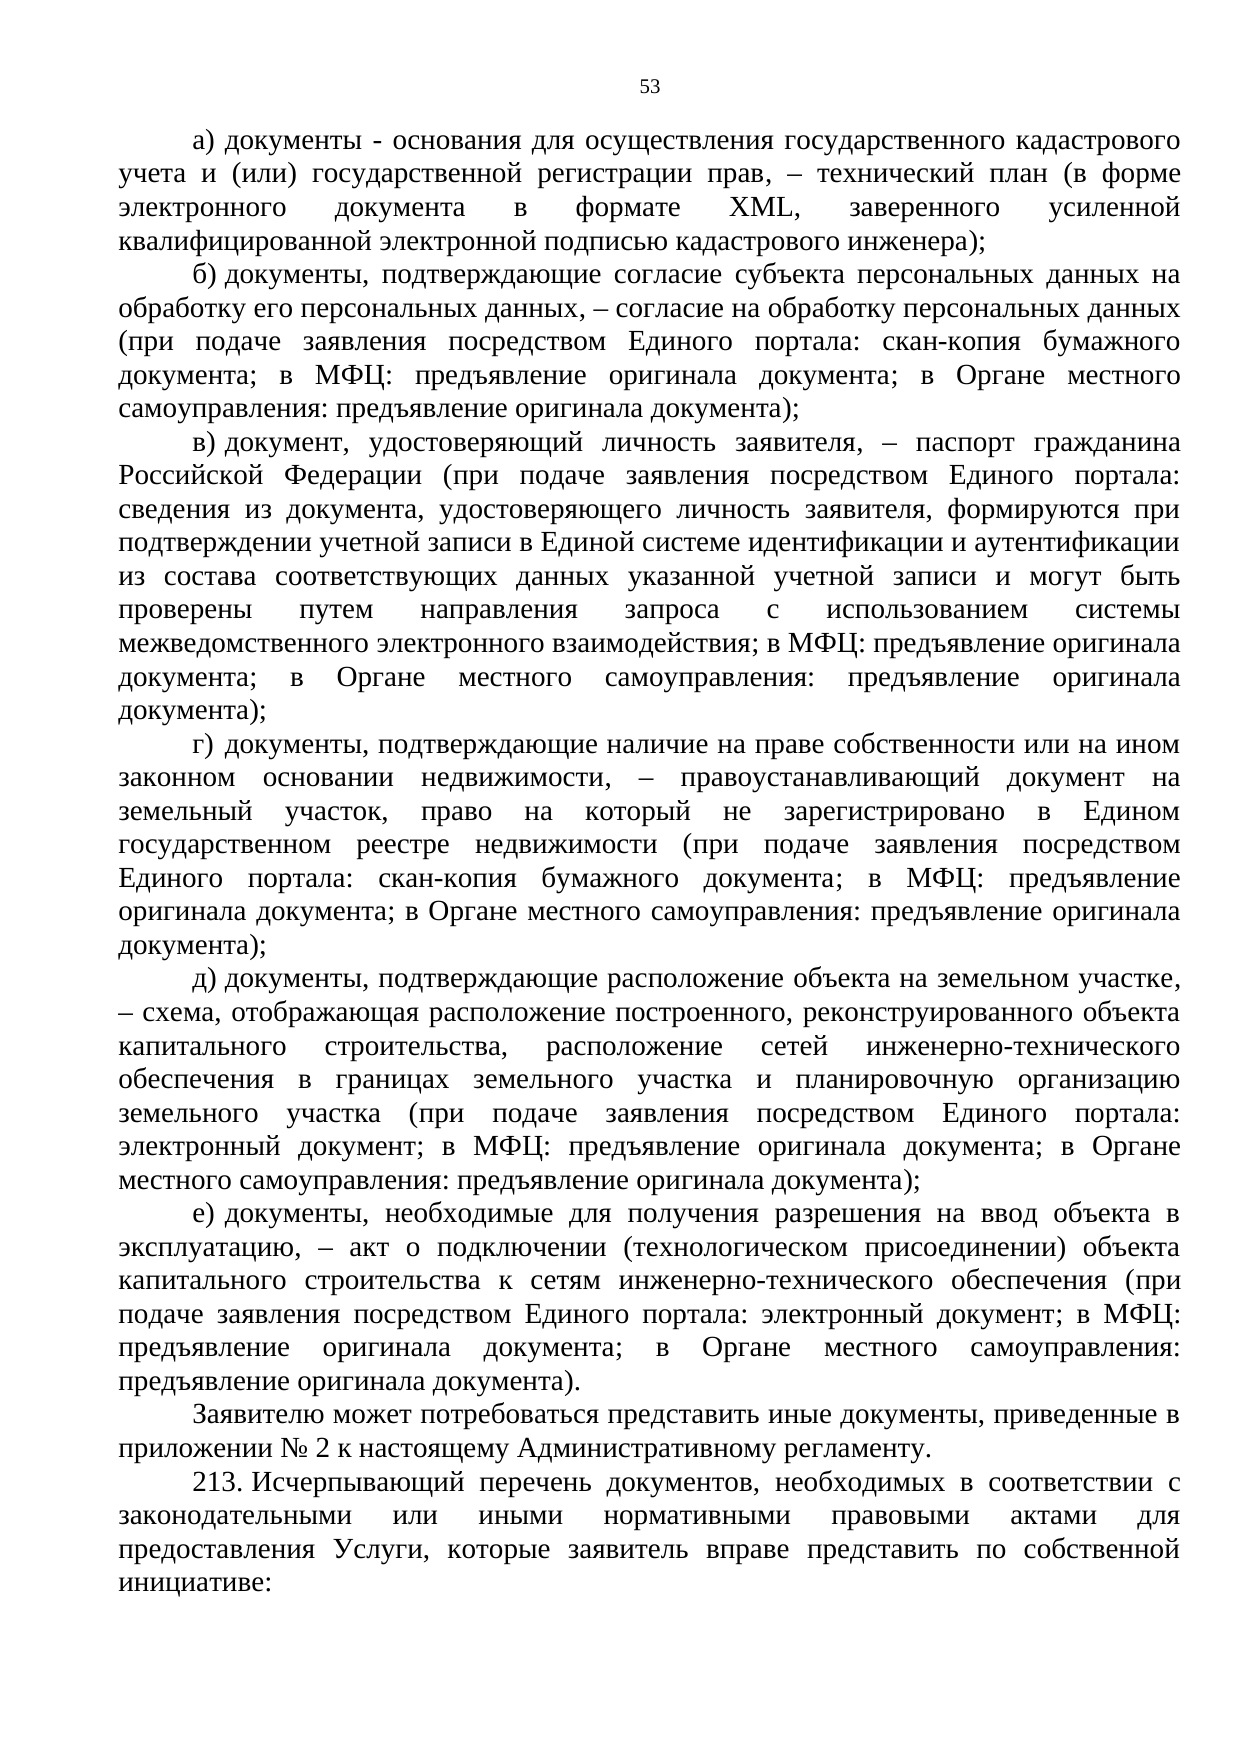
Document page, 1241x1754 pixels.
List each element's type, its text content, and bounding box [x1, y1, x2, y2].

list документы, подтверждающие наличие на праве собственности или на ином законном основании недвижимости, – правоустанавливающий документ на земельный участок, право на который не зарегистрировано в Едином государственном реестре недвижимости (при подаче заявления посредством Единого портала: скан-копия бумажного документа; в МФЦ: предъявление оригинала документа; в Органе местного самоуправления: предъявление оригинала документа); [118, 726, 1181, 961]
text Заявителю может потребоваться представить иные документы, приведенные в приложении № 2 к настоящему Административному регламенту. [118, 1397, 1181, 1464]
list документы, необходимые для получения разрешения на ввод объекта в эксплуатацию, – акт о подключении (технологическом присоединении) объекта капитального строительства к сетям инженерно-технического обеспечения (при подаче заявления посредством Единого портала: электронный документ; в МФЦ: предъявление оригинала документа; в Органе местного самоуправления: предъявление оригинала документа). [118, 1195, 1181, 1397]
list документы - основания для осуществления государственного кадастрового учета и (или) государственной регистрации прав, – технический план (в форме электронного документа в формате XML, заверенного усиленной квалифицированной электронной подписью кадастрового инженера); [118, 122, 1181, 256]
list документы, подтверждающие расположение объекта на земельном участке, – схема, отображающая расположение построенного, реконструированного объекта капитального строительства, расположение сетей инженерно-технического обеспечения в границах земельного участка и планировочную организацию земельного участка (при подаче заявления посредством Единого портала: электронный документ; в МФЦ: предъявление оригинала документа; в Органе местного самоуправления: предъявление оригинала документа); [118, 961, 1181, 1195]
list документ, удостоверяющий личность заявителя, – паспорт гражданина Российской Федерации (при подаче заявления посредством Единого портала: сведения из документа, удостоверяющего личность заявителя, формируются при подтверждении учетной записи в Единой системе идентификации и аутентификации из состава соответствующих данных указанной учетной записи и могут быть проверены путем направления запроса с использованием системы межведомственного электронного взаимодействия; в МФЦ: предъявление оригинала документа; в Органе местного самоуправления: предъявление оригинала документа); [118, 424, 1181, 726]
list документы, подтверждающие согласие субъекта персональных данных на обработку его персональных данных, – согласие на обработку персональных данных (при подаче заявления посредством Единого портала: скан-копия бумажного документа; в МФЦ: предъявление оригинала документа; в Органе местного самоуправления: предъявление оригинала документа); [118, 256, 1181, 424]
list Исчерпывающий перечень документов, необходимых в соответствии с законодательными или иными нормативными правовыми актами для предоставления Услуги, которые заявитель вправе представить по собственной инициативе: [118, 1464, 1181, 1598]
